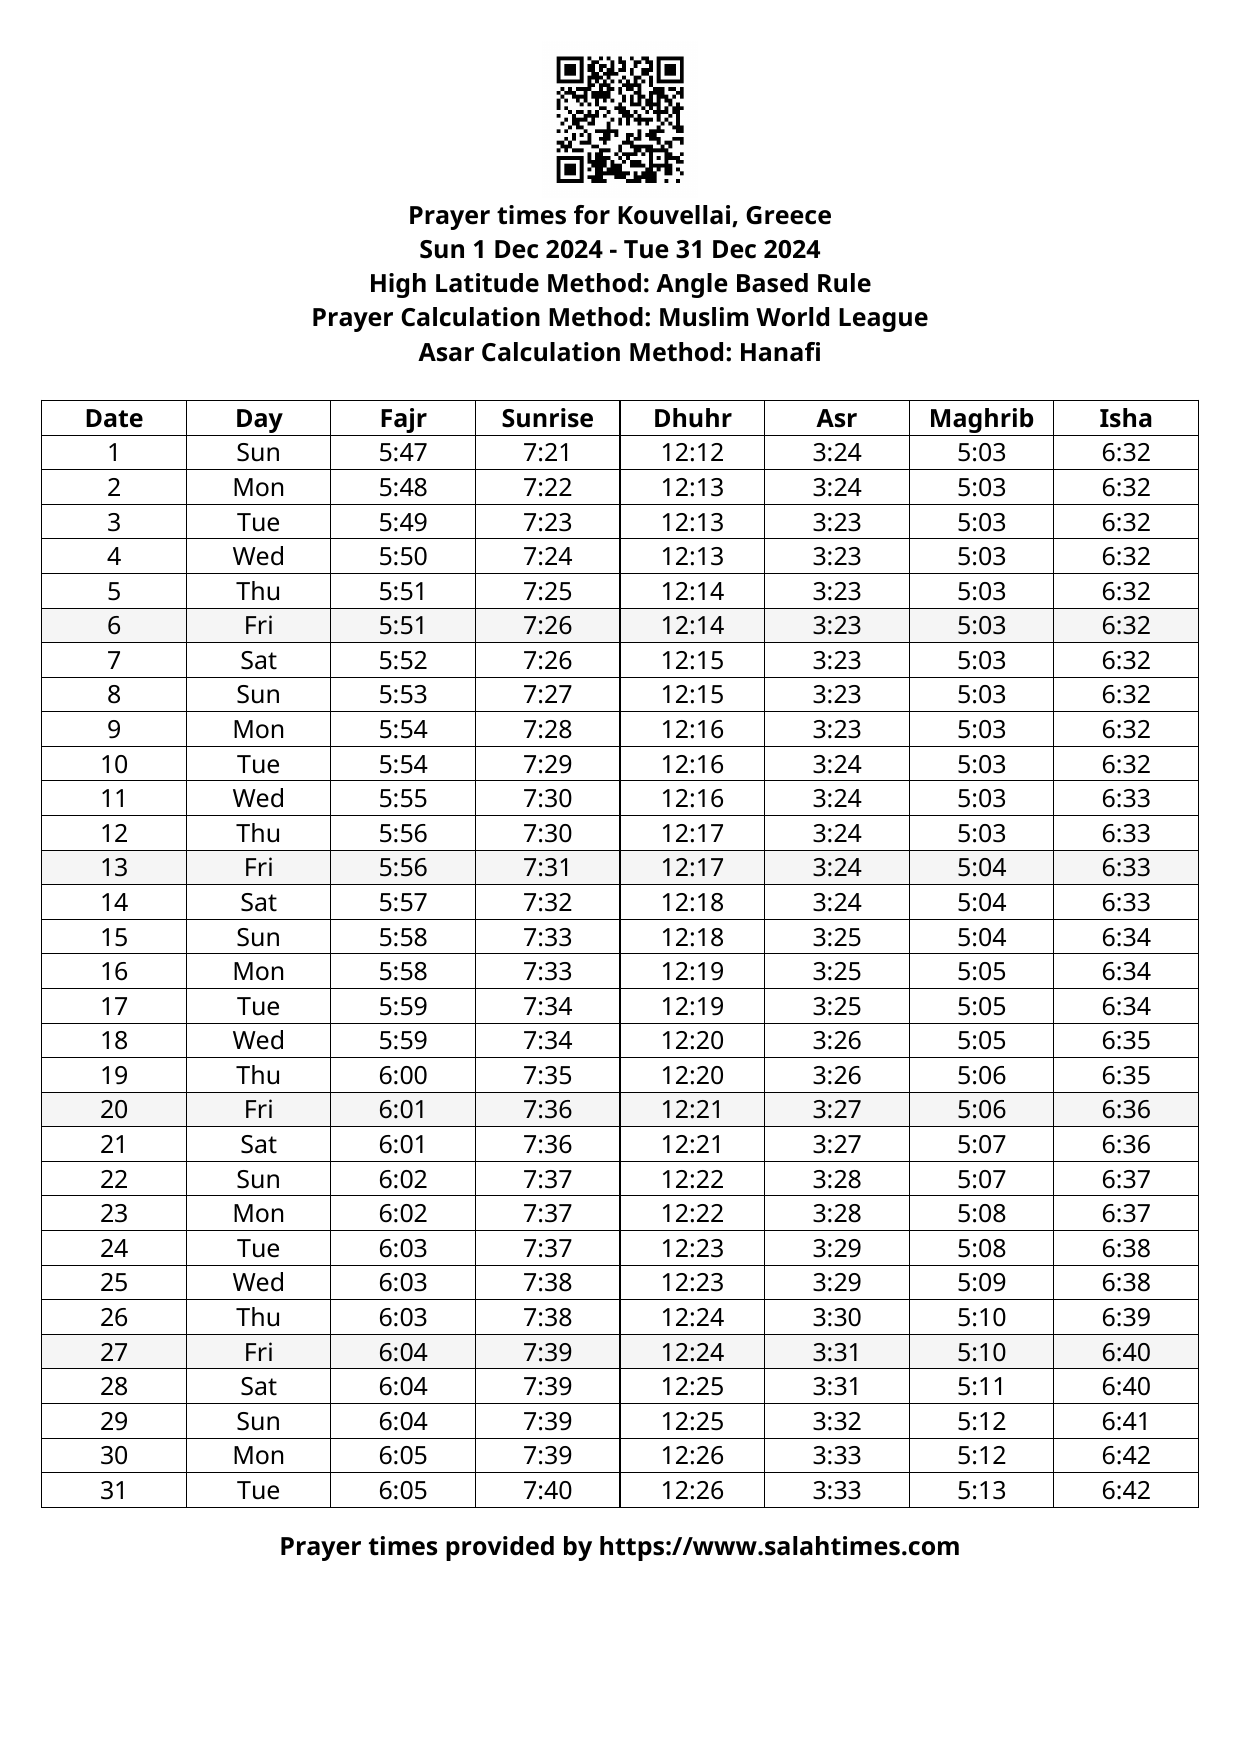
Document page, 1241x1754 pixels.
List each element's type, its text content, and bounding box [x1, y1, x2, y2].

text Prayer Calculation Method: Muslim World League [42, 300, 1198, 334]
table_cell 6:04 [331, 1404, 475, 1437]
table_cell 12:18 [621, 920, 764, 953]
table_cell 12:16 [621, 712, 764, 746]
table_cell 5:55 [331, 781, 475, 815]
table_cell 12:14 [621, 574, 764, 607]
table_cell 22 [42, 1162, 186, 1195]
table_cell 5:10 [910, 1335, 1053, 1368]
table_cell 12:15 [621, 678, 764, 711]
table_cell 5:05 [910, 1024, 1053, 1057]
table_cell 5:58 [331, 954, 475, 988]
table_cell 6:40 [1054, 1369, 1198, 1403]
table_cell 6:34 [1054, 954, 1198, 988]
table_header Dhuhr [621, 401, 764, 434]
table_cell 6:03 [331, 1300, 475, 1334]
table_cell 6:05 [331, 1473, 475, 1507]
table_cell 6:34 [1054, 920, 1198, 953]
table_cell 6:05 [331, 1439, 475, 1472]
table_cell 12:26 [621, 1439, 764, 1472]
table_cell 6:32 [1054, 678, 1198, 711]
table_cell 9 [42, 712, 186, 746]
table_cell 6:32 [1054, 747, 1198, 780]
table_cell 12:20 [621, 1058, 764, 1092]
table_cell 6:38 [1054, 1266, 1198, 1299]
table_cell 4 [42, 539, 186, 573]
table_cell 5:07 [910, 1162, 1053, 1195]
table_cell Wed [187, 1266, 330, 1299]
table_cell Sun [187, 1162, 330, 1195]
table_cell 3:23 [765, 678, 909, 711]
table_cell 6:33 [1054, 885, 1198, 919]
table_cell 12:17 [621, 851, 764, 884]
table_cell 3:23 [765, 505, 909, 538]
table_cell Fri [187, 851, 330, 884]
table_cell 7:37 [476, 1231, 619, 1264]
table_cell 29 [42, 1404, 186, 1437]
table_cell 5:03 [910, 436, 1053, 469]
table_cell 12:22 [621, 1162, 764, 1195]
table_cell 6:32 [1054, 539, 1198, 573]
table_cell 7:22 [476, 470, 619, 504]
table_cell 7:29 [476, 747, 619, 780]
table_cell 6:42 [1054, 1473, 1198, 1507]
table_cell Tue [187, 1473, 330, 1507]
table_cell Sun [187, 1404, 330, 1437]
table_cell 6:35 [1054, 1024, 1198, 1057]
table_cell 7:23 [476, 505, 619, 538]
table_cell Wed [187, 539, 330, 573]
table_cell 5:06 [910, 1058, 1053, 1092]
table_cell 7:36 [476, 1093, 619, 1126]
table_cell 3:25 [765, 954, 909, 988]
table_cell 3:24 [765, 470, 909, 504]
table_cell 6:35 [1054, 1058, 1198, 1092]
table_cell 5:49 [331, 505, 475, 538]
table_cell 12:20 [621, 1024, 764, 1057]
table_cell 7:27 [476, 678, 619, 711]
table_cell 12 [42, 816, 186, 849]
table_cell 20 [42, 1093, 186, 1126]
table_cell 7 [42, 643, 186, 677]
table_cell 7:32 [476, 885, 619, 919]
table_cell 6:32 [1054, 643, 1198, 677]
table_cell 26 [42, 1300, 186, 1334]
table_cell 1 [42, 436, 186, 469]
table_cell 5:03 [910, 574, 1053, 607]
table_cell 5:03 [910, 643, 1053, 677]
table_cell 18 [42, 1024, 186, 1057]
table_cell 7:38 [476, 1300, 619, 1334]
table_cell 8 [42, 678, 186, 711]
table_cell 5:06 [910, 1093, 1053, 1126]
table_cell 5 [42, 574, 186, 607]
table_cell 12:13 [621, 505, 764, 538]
table_cell 3:28 [765, 1162, 909, 1195]
table_header Sunrise [476, 401, 619, 434]
table_cell 6:36 [1054, 1127, 1198, 1161]
table_cell 6:03 [331, 1231, 475, 1264]
table_cell Tue [187, 989, 330, 1022]
table_cell 5:08 [910, 1196, 1053, 1230]
table_cell 6:02 [331, 1162, 475, 1195]
table_cell 6:33 [1054, 816, 1198, 849]
table_cell 5:50 [331, 539, 475, 573]
table_cell Wed [187, 781, 330, 815]
table_cell 12:13 [621, 539, 764, 573]
table_cell 5:57 [331, 885, 475, 919]
table_cell 5:48 [331, 470, 475, 504]
table_cell Sat [187, 1127, 330, 1161]
table_cell 12:14 [621, 609, 764, 642]
table_cell 13 [42, 851, 186, 884]
table_cell 15 [42, 920, 186, 953]
table_cell 5:03 [910, 781, 1053, 815]
table_cell 7:33 [476, 920, 619, 953]
table_cell 6:01 [331, 1127, 475, 1161]
table_cell 7:39 [476, 1439, 619, 1472]
table_cell Thu [187, 574, 330, 607]
table_cell 5:05 [910, 954, 1053, 988]
table_cell 6:32 [1054, 574, 1198, 607]
table_cell 7:28 [476, 712, 619, 746]
table_cell 5:03 [910, 816, 1053, 849]
picture [542, 41, 699, 198]
table_cell 5:03 [910, 747, 1053, 780]
table_cell 5:56 [331, 816, 475, 849]
table_cell 7:38 [476, 1266, 619, 1299]
table_cell 12:25 [621, 1404, 764, 1437]
table_cell 5:54 [331, 747, 475, 780]
table_cell Sat [187, 643, 330, 677]
table_cell Thu [187, 1058, 330, 1092]
table_cell 6:04 [331, 1335, 475, 1368]
table_cell 3:24 [765, 885, 909, 919]
table_cell Mon [187, 470, 330, 504]
table_cell 12:25 [621, 1369, 764, 1403]
text Asar Calculation Method: Hanafi [42, 334, 1198, 368]
table_cell 5:05 [910, 989, 1053, 1022]
table_cell 3:28 [765, 1196, 909, 1230]
table_cell 7:30 [476, 816, 619, 849]
table_cell 5:53 [331, 678, 475, 711]
table_cell 23 [42, 1196, 186, 1230]
table_cell 5:04 [910, 851, 1053, 884]
table_cell 12:22 [621, 1196, 764, 1230]
table_cell Sat [187, 1369, 330, 1403]
table_cell 5:03 [910, 470, 1053, 504]
table_cell Mon [187, 712, 330, 746]
table_cell Wed [187, 1024, 330, 1057]
table_cell Sun [187, 678, 330, 711]
table_cell 17 [42, 989, 186, 1022]
text Prayer times provided by https://www.salahtimes.com [42, 1528, 1198, 1563]
table_cell 5:03 [910, 539, 1053, 573]
table_cell 16 [42, 954, 186, 988]
table_cell 6:40 [1054, 1335, 1198, 1368]
table_cell 5:03 [910, 678, 1053, 711]
table_cell 3:23 [765, 643, 909, 677]
table_cell 7:37 [476, 1196, 619, 1230]
table_cell 5:09 [910, 1266, 1053, 1299]
table_header Date [42, 401, 186, 434]
table_cell 3:31 [765, 1335, 909, 1368]
table_header Asr [765, 401, 909, 434]
table_cell 28 [42, 1369, 186, 1403]
table_cell 12:16 [621, 747, 764, 780]
table_cell 3:26 [765, 1024, 909, 1057]
table_cell 3:32 [765, 1404, 909, 1437]
table_cell 6:38 [1054, 1231, 1198, 1264]
table_cell 5:10 [910, 1300, 1053, 1334]
table_cell 7:26 [476, 643, 619, 677]
table_cell 12:21 [621, 1093, 764, 1126]
table_cell Fri [187, 609, 330, 642]
table_cell 6:01 [331, 1093, 475, 1126]
table_cell 3:29 [765, 1266, 909, 1299]
table_cell 25 [42, 1266, 186, 1299]
table_cell 12:23 [621, 1266, 764, 1299]
table_cell 5:03 [910, 505, 1053, 538]
table_cell 5:04 [910, 885, 1053, 919]
table_cell 5:04 [910, 920, 1053, 953]
table_cell 6:37 [1054, 1162, 1198, 1195]
table_cell 3:23 [765, 712, 909, 746]
table_header Day [187, 401, 330, 434]
table_cell 3:25 [765, 989, 909, 1022]
table_cell 3:24 [765, 781, 909, 815]
table_cell 3:26 [765, 1058, 909, 1092]
table_cell 3:30 [765, 1300, 909, 1334]
table_cell 5:47 [331, 436, 475, 469]
table_cell 5:51 [331, 574, 475, 607]
table_cell 5:03 [910, 712, 1053, 746]
table_cell 5:11 [910, 1369, 1053, 1403]
table_cell 7:33 [476, 954, 619, 988]
table_cell 5:58 [331, 920, 475, 953]
text Prayer times for Kouvellai, Greece [42, 198, 1198, 232]
table_cell 7:39 [476, 1369, 619, 1403]
table_cell 7:34 [476, 1024, 619, 1057]
text Sun 1 Dec 2024 - Tue 31 Dec 2024 [42, 232, 1198, 266]
table_cell 6:02 [331, 1196, 475, 1230]
text High Latitude Method: Angle Based Rule [42, 266, 1198, 300]
table_cell 3:27 [765, 1093, 909, 1126]
table_cell 27 [42, 1335, 186, 1368]
table_cell 6:32 [1054, 436, 1198, 469]
table_cell 5:59 [331, 1024, 475, 1057]
table_cell 3:24 [765, 436, 909, 469]
table_cell 12:19 [621, 989, 764, 1022]
table_cell Tue [187, 505, 330, 538]
table_cell 12:24 [621, 1300, 764, 1334]
table_cell 12:12 [621, 436, 764, 469]
table_cell 3 [42, 505, 186, 538]
table_cell Mon [187, 954, 330, 988]
table_cell 3:24 [765, 851, 909, 884]
table_header Fajr [331, 401, 475, 434]
table_cell 3:23 [765, 574, 909, 607]
table_cell 19 [42, 1058, 186, 1092]
table_cell 6:32 [1054, 470, 1198, 504]
table_cell 3:27 [765, 1127, 909, 1161]
table_cell 5:03 [910, 609, 1053, 642]
table_cell 7:25 [476, 574, 619, 607]
table_cell 12:13 [621, 470, 764, 504]
table_cell 12:18 [621, 885, 764, 919]
table_cell 7:21 [476, 436, 619, 469]
table_cell Thu [187, 816, 330, 849]
table_cell 6:32 [1054, 505, 1198, 538]
table_cell 5:12 [910, 1404, 1053, 1437]
table_cell 5:52 [331, 643, 475, 677]
table_cell 12:26 [621, 1473, 764, 1507]
table_cell 5:13 [910, 1473, 1053, 1507]
table_cell Sun [187, 436, 330, 469]
table_cell 5:56 [331, 851, 475, 884]
table_cell 3:25 [765, 920, 909, 953]
table_cell 12:23 [621, 1231, 764, 1264]
table_cell Tue [187, 1231, 330, 1264]
table_cell 12:17 [621, 816, 764, 849]
table_cell 11 [42, 781, 186, 815]
table_cell 3:24 [765, 747, 909, 780]
table_cell 6:39 [1054, 1300, 1198, 1334]
table_cell 3:33 [765, 1473, 909, 1507]
table_cell 2 [42, 470, 186, 504]
table_cell 14 [42, 885, 186, 919]
table_cell 5:07 [910, 1127, 1053, 1161]
table_cell Mon [187, 1439, 330, 1472]
table_cell 5:51 [331, 609, 475, 642]
table_cell Sun [187, 920, 330, 953]
table_cell 7:36 [476, 1127, 619, 1161]
table_cell 7:31 [476, 851, 619, 884]
table_cell 5:12 [910, 1439, 1053, 1472]
table_cell 7:26 [476, 609, 619, 642]
table_cell Mon [187, 1196, 330, 1230]
table_cell 6:42 [1054, 1439, 1198, 1472]
table_cell 7:40 [476, 1473, 619, 1507]
table_cell 12:19 [621, 954, 764, 988]
table_cell 7:35 [476, 1058, 619, 1092]
table_cell 12:24 [621, 1335, 764, 1368]
table_cell 24 [42, 1231, 186, 1264]
table_cell 5:54 [331, 712, 475, 746]
table_cell 6:04 [331, 1369, 475, 1403]
table_cell 7:24 [476, 539, 619, 573]
table_cell 3:23 [765, 609, 909, 642]
table_cell 3:24 [765, 816, 909, 849]
table_cell 30 [42, 1439, 186, 1472]
table_cell 5:59 [331, 989, 475, 1022]
table_cell 7:39 [476, 1404, 619, 1437]
table_cell 6:41 [1054, 1404, 1198, 1437]
table_cell 12:21 [621, 1127, 764, 1161]
table_cell Fri [187, 1335, 330, 1368]
table_cell 12:16 [621, 781, 764, 815]
table_cell 21 [42, 1127, 186, 1161]
table_cell 7:30 [476, 781, 619, 815]
table_header Maghrib [910, 401, 1053, 434]
table_cell 6 [42, 609, 186, 642]
table_cell 3:23 [765, 539, 909, 573]
table_cell 3:31 [765, 1369, 909, 1403]
table_cell 6:33 [1054, 851, 1198, 884]
table_cell 6:33 [1054, 781, 1198, 815]
table_cell 10 [42, 747, 186, 780]
table_cell 31 [42, 1473, 186, 1507]
table_cell 6:36 [1054, 1093, 1198, 1126]
table_cell 3:29 [765, 1231, 909, 1264]
table_cell 7:37 [476, 1162, 619, 1195]
table_cell 7:39 [476, 1335, 619, 1368]
table_cell 6:03 [331, 1266, 475, 1299]
table_cell Tue [187, 747, 330, 780]
table_cell Sat [187, 885, 330, 919]
table_cell Thu [187, 1300, 330, 1334]
table_header Isha [1054, 401, 1198, 434]
table_cell 6:32 [1054, 712, 1198, 746]
table_cell Fri [187, 1093, 330, 1126]
table_cell 12:15 [621, 643, 764, 677]
table_cell 5:08 [910, 1231, 1053, 1264]
table_cell 6:34 [1054, 989, 1198, 1022]
table_cell 7:34 [476, 989, 619, 1022]
table_cell 6:00 [331, 1058, 475, 1092]
table_cell 6:37 [1054, 1196, 1198, 1230]
table_cell 6:32 [1054, 609, 1198, 642]
table_cell 3:33 [765, 1439, 909, 1472]
